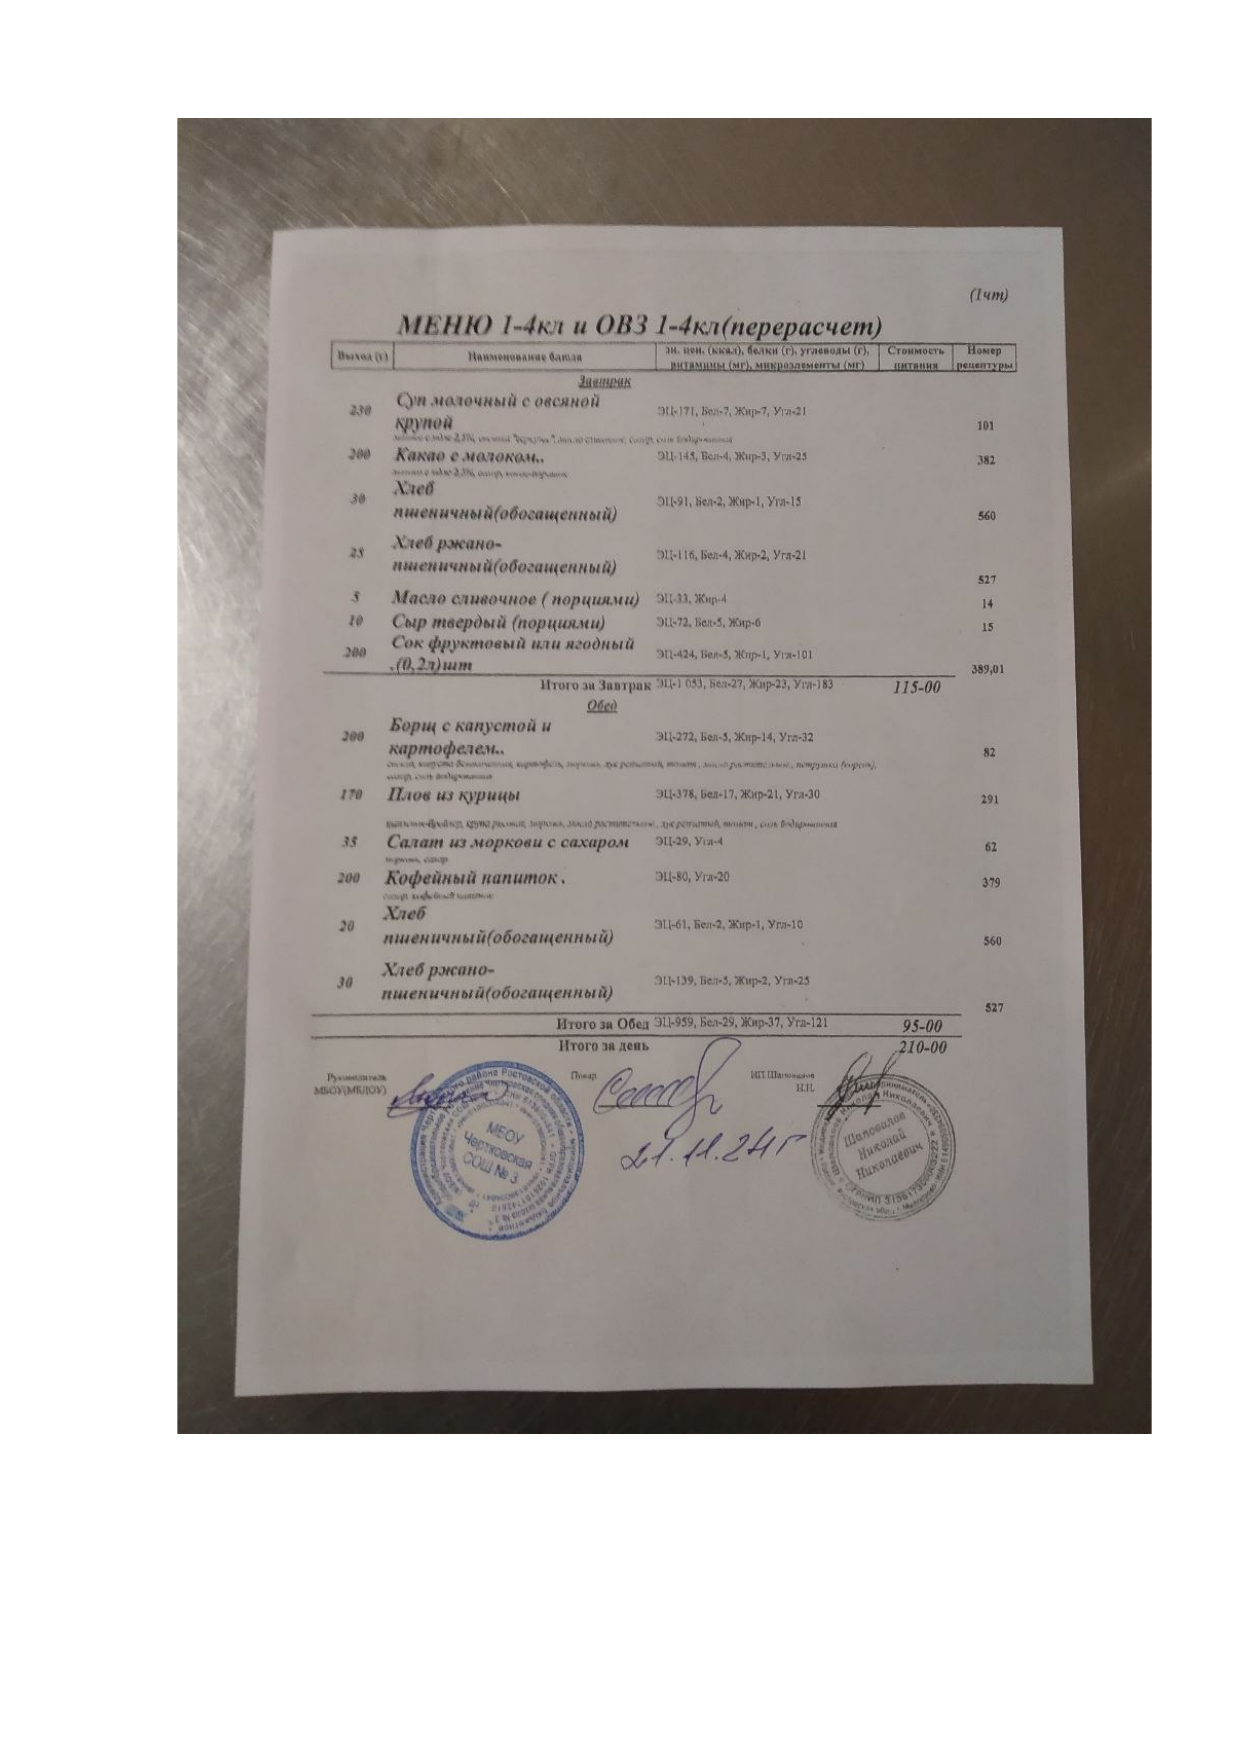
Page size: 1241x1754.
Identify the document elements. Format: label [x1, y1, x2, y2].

picture [177, 118, 1152, 1434]
